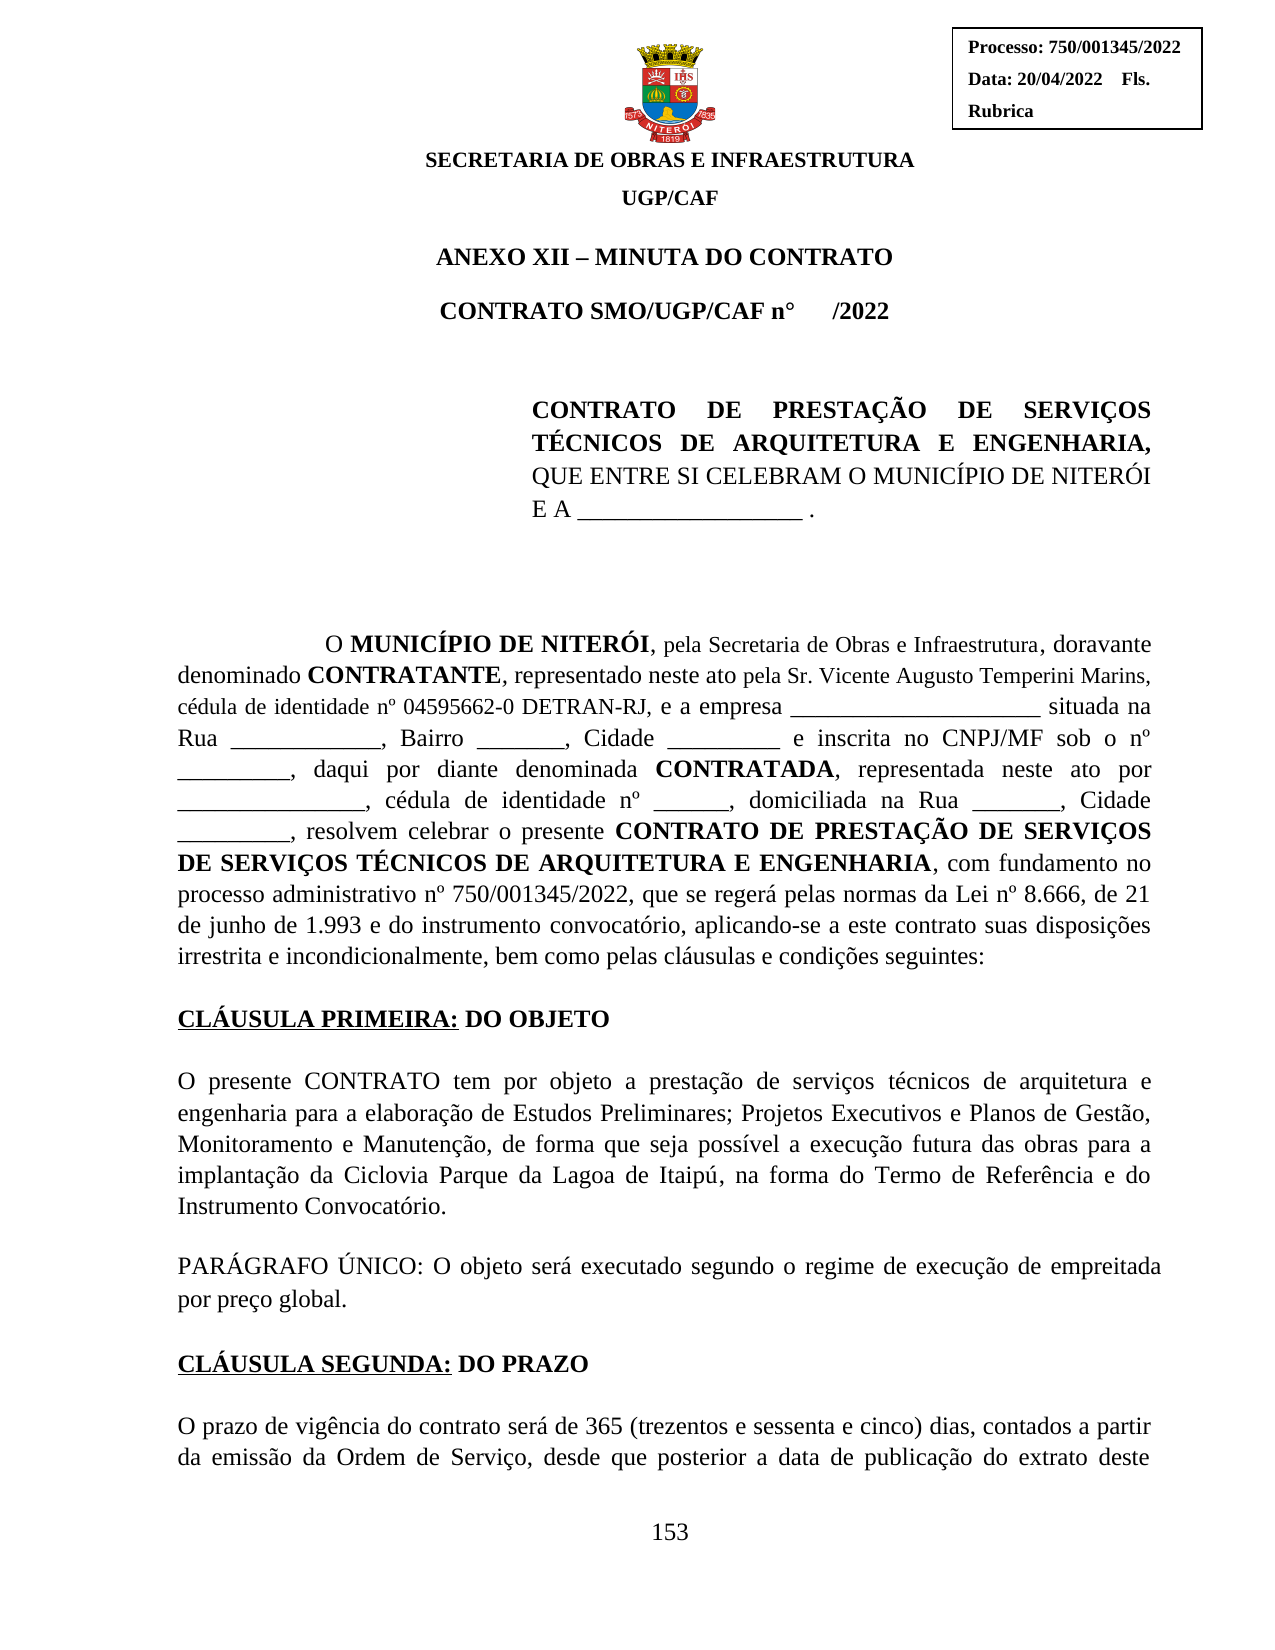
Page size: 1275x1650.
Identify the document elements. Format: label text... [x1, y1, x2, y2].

picture [624, 44, 716, 143]
text O presente CONTRATO tem por objeto a prestação de serviços técnicos de arquitetura e engenharia para a elaboração de Estudos Preliminares; Projetos Executivos e Planos de Gestão, Monitoramento e Manutenção, de forma que seja possível a execução futura das obras para a implantação da Ciclovia Parque da Lagoa de Itaipú, na forma do Termo de Referência e do Instrumento Convocatório. [177, 1064, 1152, 1220]
text O MUNICÍPIO DE NITERÓI, pela Secretaria de Obras e Infraestrutura, doravante denominado CONTRATANTE, representado neste ato pela Sr. Vicente Augusto Temperini Marins, cédula de identidade nº 04595662-0 DETRAN-RJ, e a empresa ____________________ situada na Rua ____________, Bairro _______, Cidade _________ e inscrita no CNPJ/MF sob o nº _________, daqui por diante denominada CONTRATADA, representada neste ato por _______________, cédula de identidade nº ______, domiciliada na Rua _______, Cidade _________, resolvem celebrar o presente Contrato de Prestação de Serviços DE SERVIÇOS TÉCNICOS DE ARQUITETURA E ENGENHARIA, com fundamento no processo administrativo nº 750/001345/2022, que se regerá pelas normas da Lei nº 8.666, de 21 de junho de 1.993 e do instrumento convocatório, aplicando-se a este contrato suas disposições irrestrita e incondicionalmente, bem como pelas cláusulas e condições seguintes: [177, 626, 1152, 970]
text ANEXO XII – MINUTA DO CONTRATO [177, 242, 1152, 271]
text CONTRATO SMO/UGP/CAF n° /2022 [177, 296, 1152, 325]
text CONTRATO DE PRESTAÇÃO DE SERVIÇOS TÉCNICOS DE ARQUITETURA E ENGENHARIA, QUE ENTRE SI CELEBRAM O MUNICÍPIO DE NITERÓI E A __________________ . [532, 395, 1152, 523]
text PARÁGRAFO ÚNICO: O objeto será executado segundo o regime de execução de empreitada por preço global. [177, 1251, 1162, 1313]
text CLÁUSULA PRIMEIRA: DO OBJETO [177, 1001, 1152, 1033]
text CLÁUSULA SEGUNDA: DO PRAZO [177, 1346, 1152, 1377]
